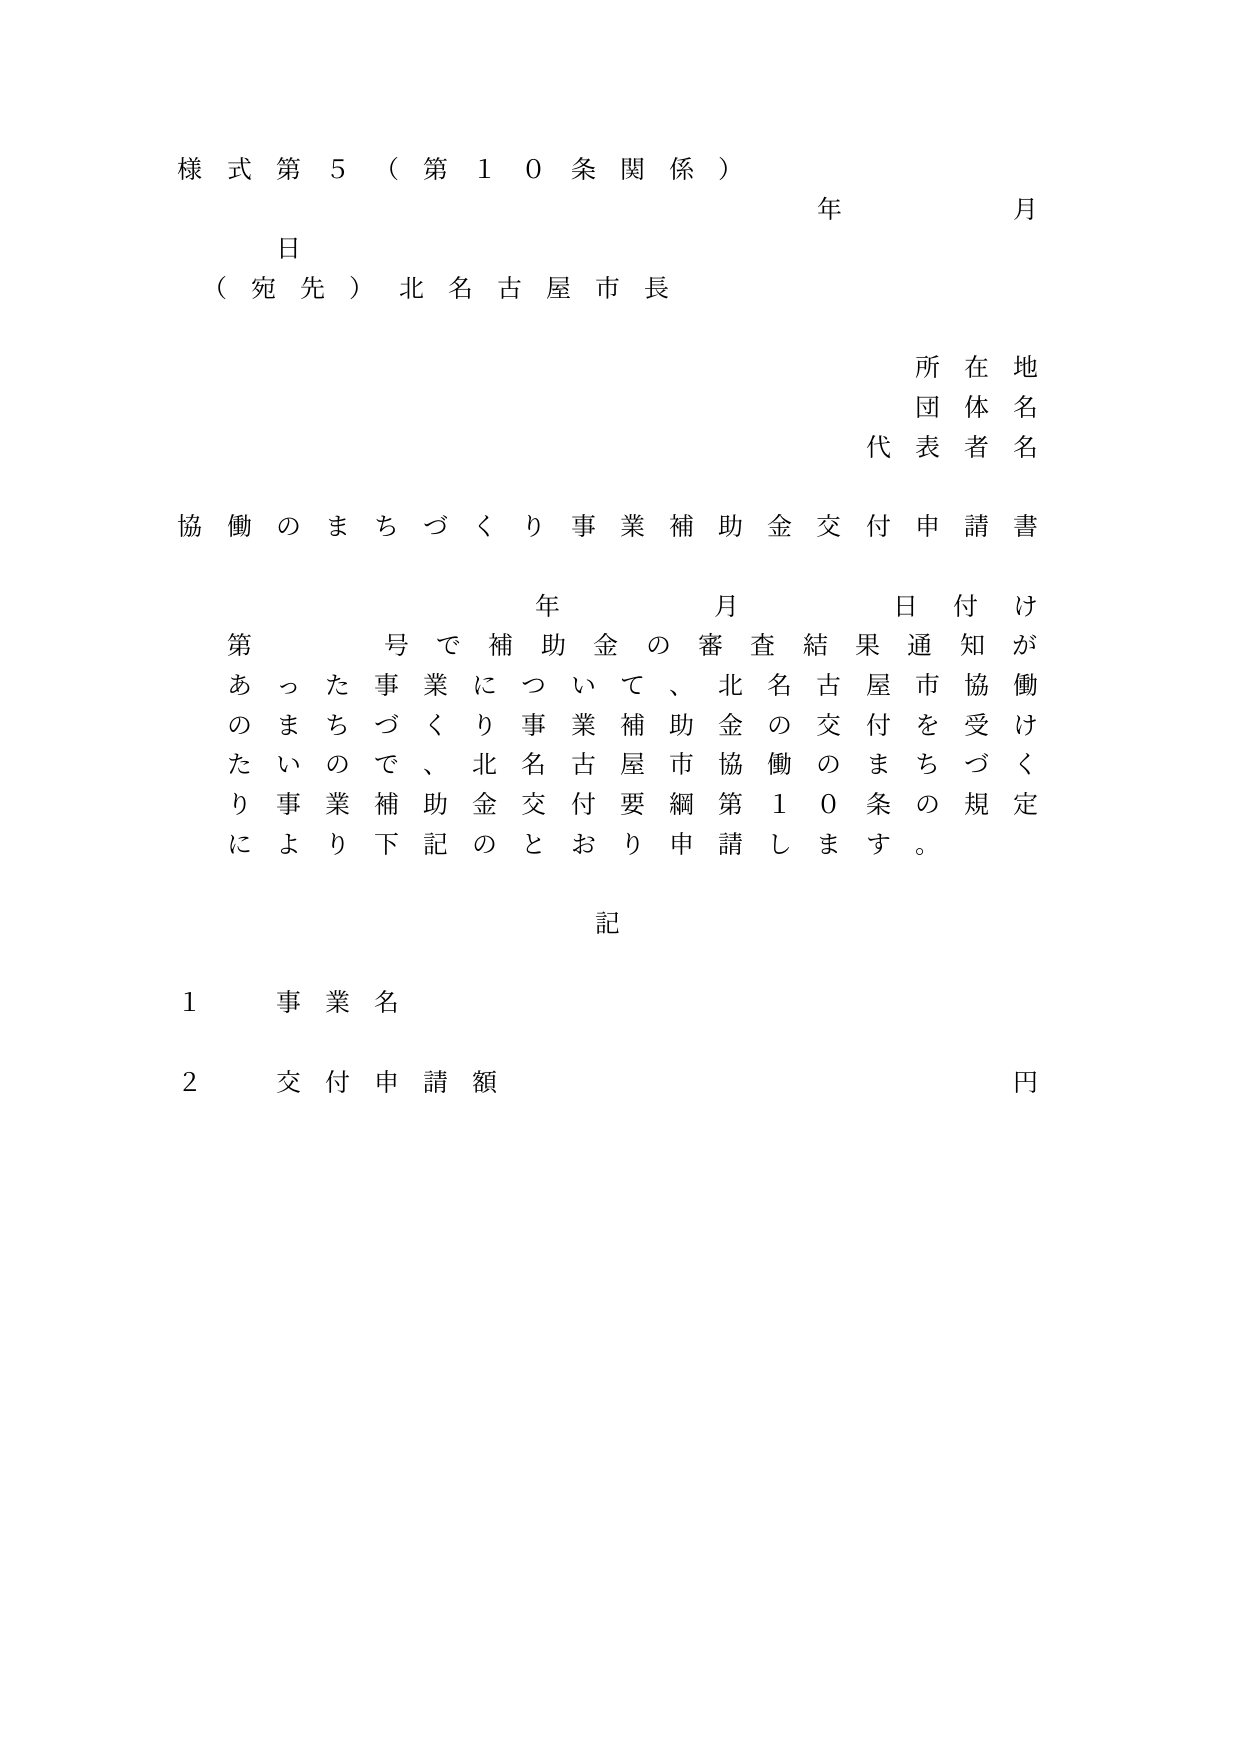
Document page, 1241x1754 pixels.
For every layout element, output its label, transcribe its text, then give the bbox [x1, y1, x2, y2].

text 団体名 [178, 386, 1063, 426]
text 代表者名 [178, 426, 1063, 465]
text 年 月 日付け 第 号で補助金の審査結果通知があった事業について、北名古屋市協働のまちづくり事業補助金の交付を受けたいので、北名古屋市協働のまちづくり事業補助金交付要綱第１０条の規定により下記のとおり申請します。 [178, 584, 1063, 862]
text 協働のまちづくり事業補助金交付申請書 [178, 505, 1063, 545]
text １ 事業名 [178, 981, 1063, 1021]
text ２ 交付申請額 円 [178, 1061, 1063, 1100]
text 様式第５（第１０条関係） [178, 148, 1063, 187]
text 年 月 日 [251, 187, 1063, 267]
text 記 [178, 902, 1063, 942]
text （宛先）北名古屋市長 [177, 267, 1063, 307]
text 所在地 [178, 346, 1063, 386]
